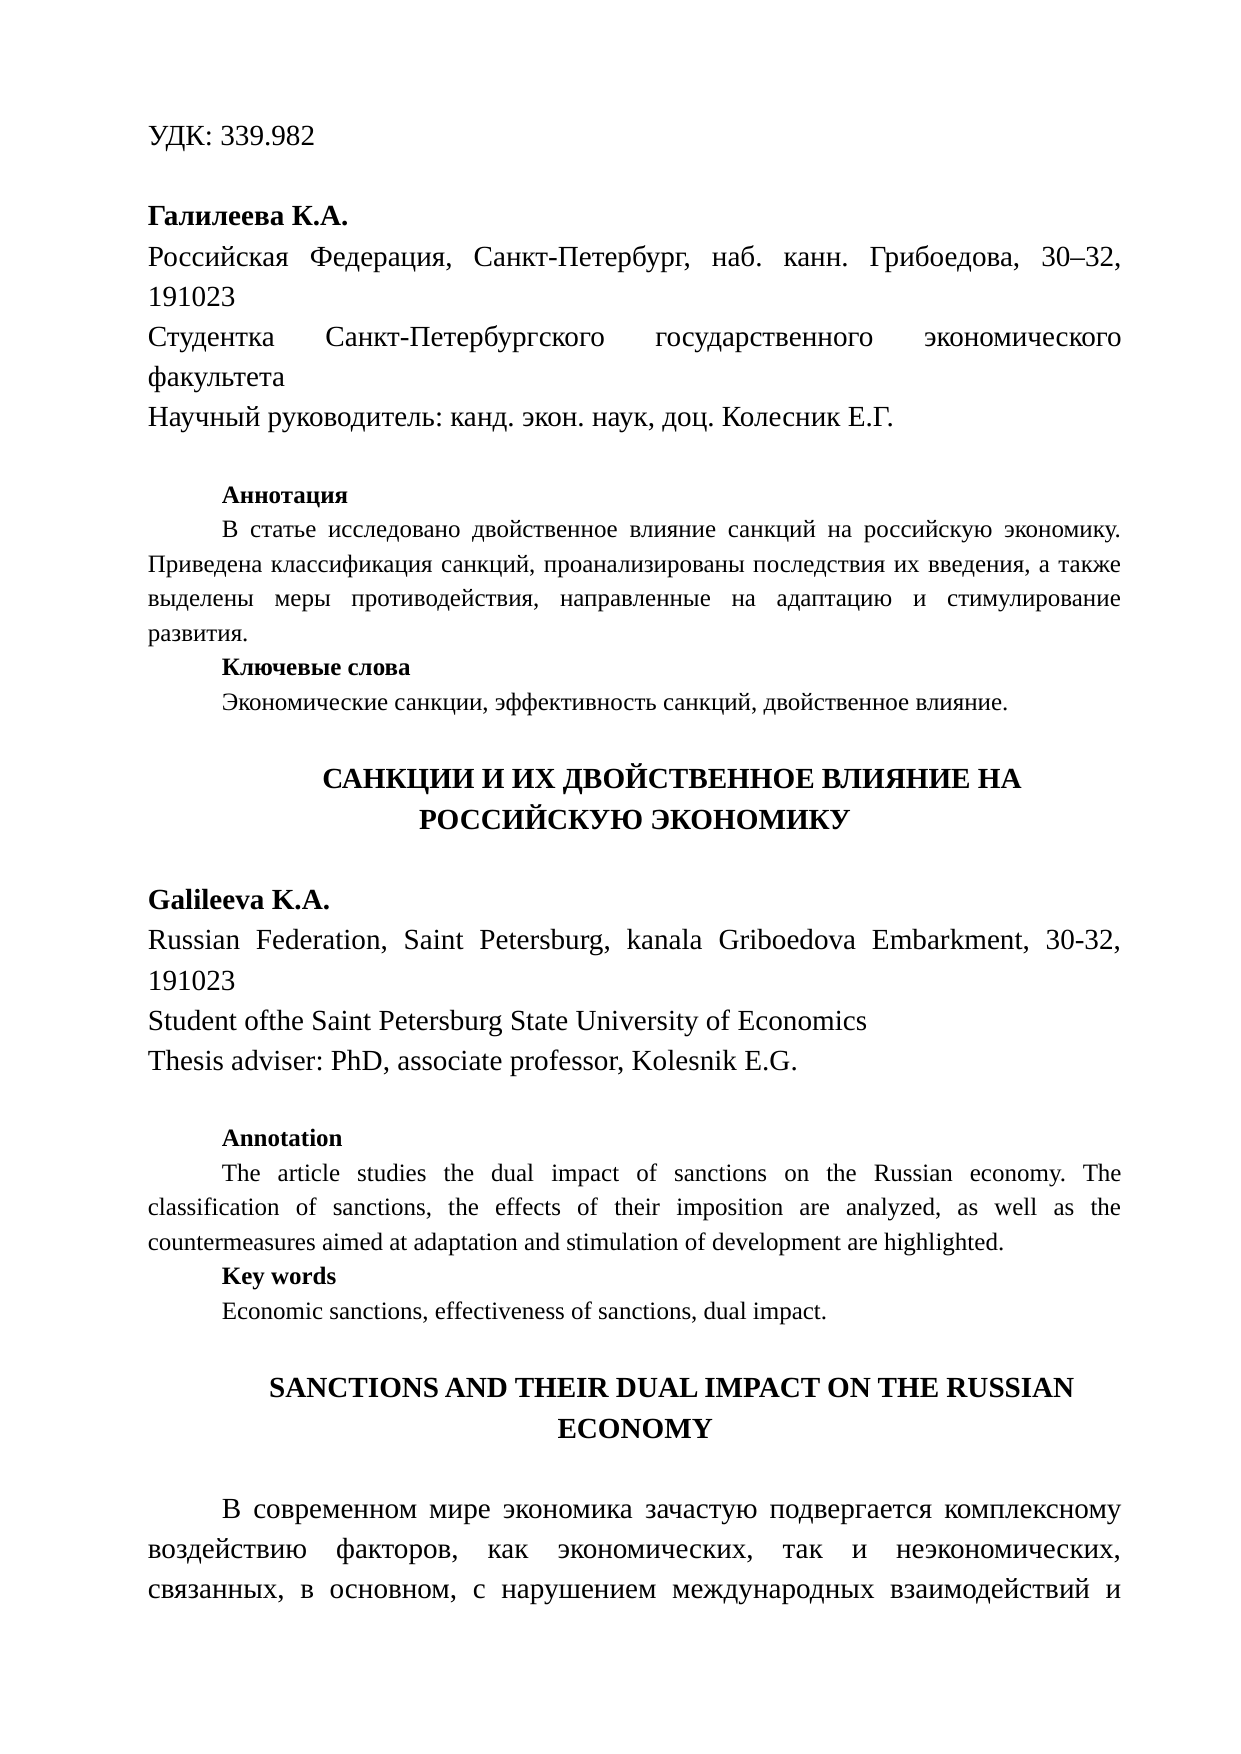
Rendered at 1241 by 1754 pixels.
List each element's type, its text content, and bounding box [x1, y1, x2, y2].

text Galileeva K.A. [148, 882, 1122, 916]
text Thesis adviser: PhD, associate professor, Kolesnik E.G. [148, 1043, 1122, 1077]
text Научный руководитель: канд. экон. наук, доц. Колесник Е.Г. [148, 399, 1122, 433]
text Российская Федерация, Санкт-Петербург, наб. канн. Грибоедова, 30–32, 191023 [148, 239, 1122, 312]
text Economic sanctions, effectiveness of sanctions, dual impact. [148, 1296, 1122, 1324]
text Russian Federation, Saint Petersburg, kanala Griboedova Embarkment, 30-32, 191023 [148, 922, 1122, 996]
text УДК: 339.982 [148, 118, 1122, 152]
text Аннотация [148, 480, 1122, 509]
text The article studies the dual impact of sanctions on the Russian economy. The classification of sanctions, the effects of their imposition are analyzed, as well as the countermeasures aimed at adaptation and stimulation of development are highlighted. [148, 1158, 1122, 1256]
text Annotation [148, 1123, 1122, 1152]
text Галилеева К.А. [148, 198, 1122, 232]
text Студентка Санкт-Петербургского государственного экономического факультета [148, 319, 1122, 393]
text САНКЦИИ И ИХ ДВОЙСТВЕННОЕ ВЛИЯНИЕ НА РОССИЙСКУЮ ЭКОНОМИКУ [148, 762, 1122, 835]
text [148, 1491, 1122, 1605]
text Ключевые слова [148, 652, 1122, 681]
text Экономические санкции, эффективность санкций, двойственное влияние. [148, 687, 1122, 716]
text Student ofthe Saint Petersburg State University of Economics [148, 1003, 1122, 1036]
text В статье исследовано двойственное влияние санкций на российскую экономику. Приведена классификация санкций, проанализированы последствия их введения, а также выделены меры противодействия, направленные на адаптацию и стимулирование развития. [148, 514, 1122, 647]
text Key words [148, 1261, 1122, 1290]
text SANCTIONS AND THEIR DUAL IMPACT ON THE RUSSIAN ECONOMY [148, 1371, 1122, 1444]
